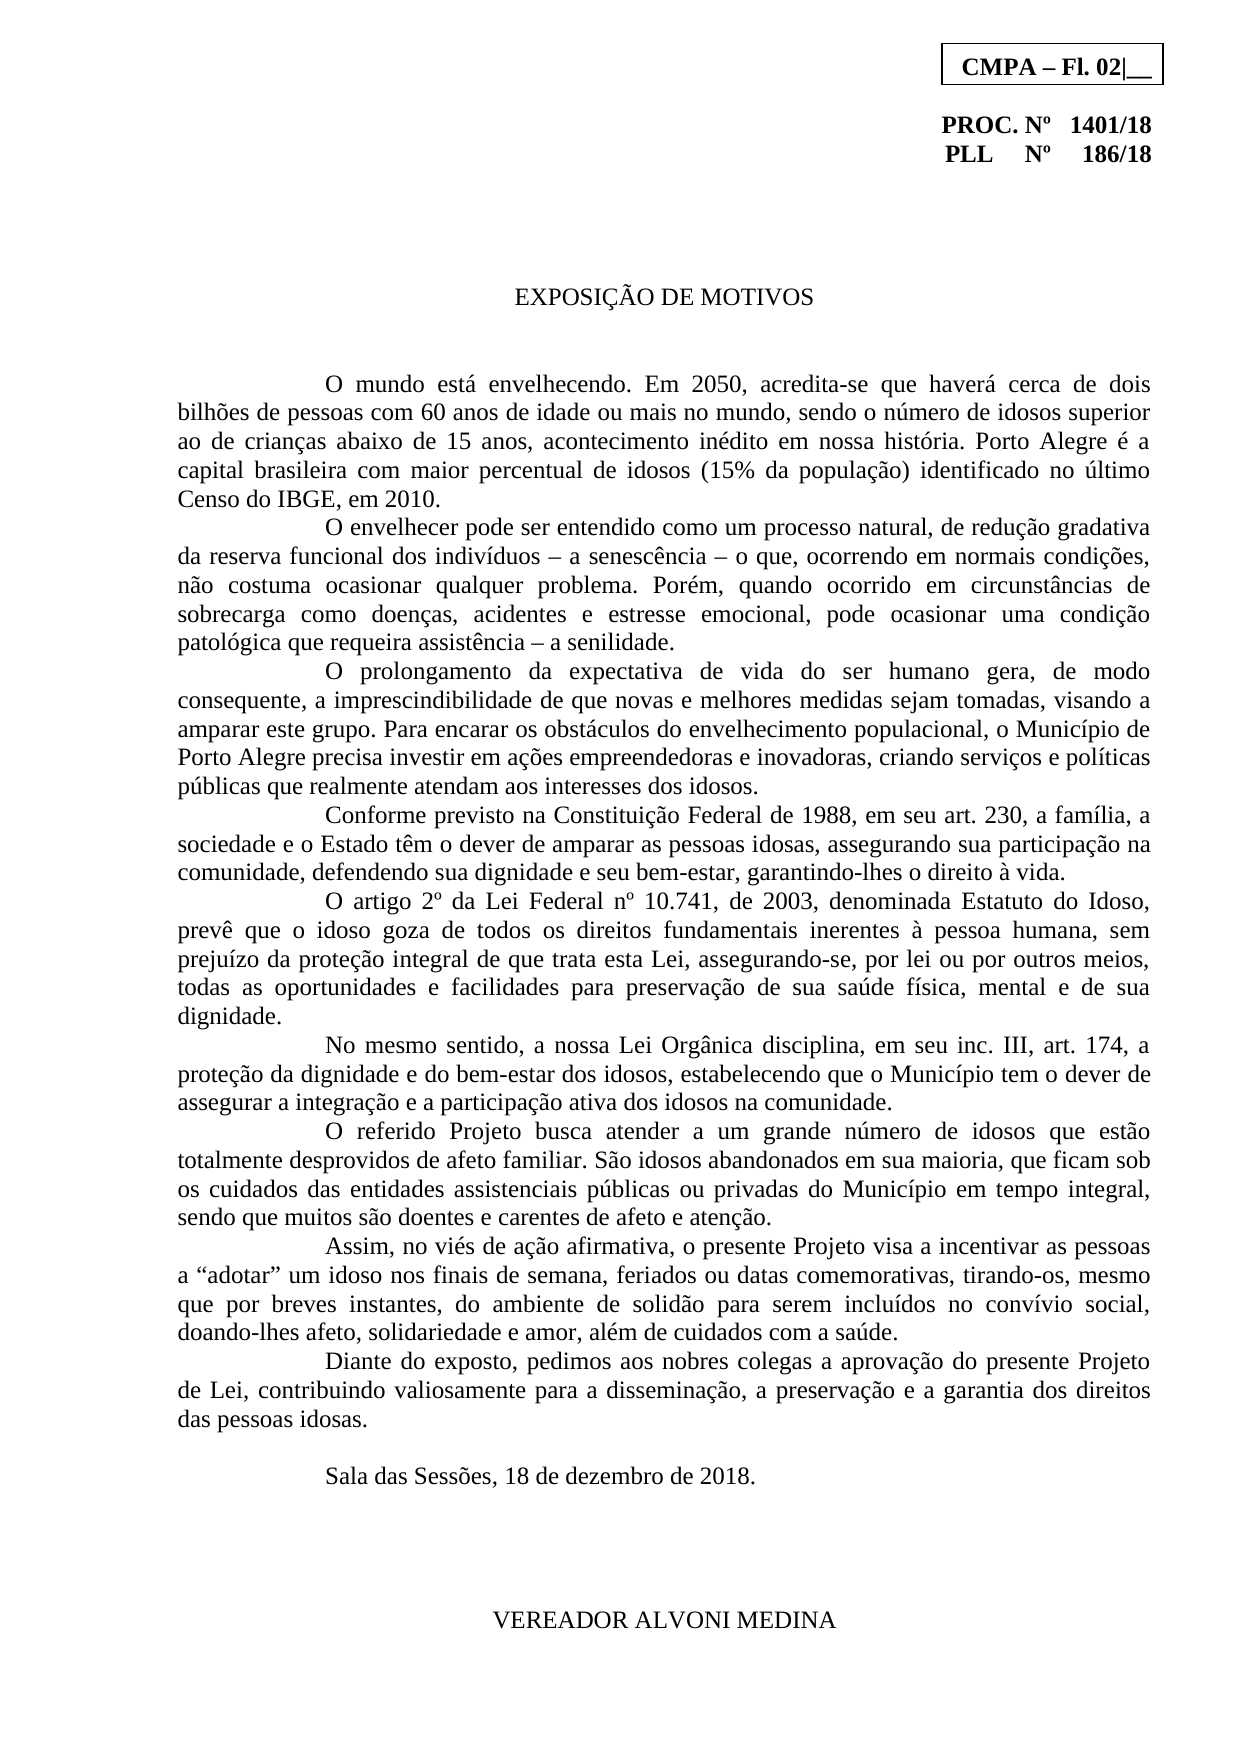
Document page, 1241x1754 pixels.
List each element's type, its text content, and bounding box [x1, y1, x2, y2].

text EXPOSIÇÃO DE MOTIVOS [177, 282, 1152, 311]
text Diante do exposto, pedimos aos nobres colegas a aprovação do presente Projeto de Lei, contribuindo valiosamente para a disseminação, a preservação e a garantia dos direitos das pessoas idosas. [177, 1346, 1152, 1432]
text O mundo está envelhecendo. Em 2050, acredita-se que haverá cerca de dois bilhões de pessoas com 60 anos de idade ou mais no mundo, sendo o número de idosos superior ao de crianças abaixo de 15 anos, acontecimento inédito em nossa história. Porto Alegre é a capital brasileira com maior percentual de idosos (15% da população) identificado no último Censo do IBGE, em 2010. [177, 369, 1152, 512]
text VEREADOR ALVONI MEDINA [177, 1605, 1152, 1634]
text O referido Projeto busca atender a um grande número de idosos que estão totalmente desprovidos de afeto familiar. São idosos abandonados em sua maioria, que ficam sob os cuidados das entidades assistenciais públicas ou privadas do Município em tempo integral, sendo que muitos são doentes e carentes de afeto e atenção. [177, 1116, 1152, 1231]
text Sala das Sessões, 18 de dezembro de 2018. [177, 1461, 1152, 1490]
text Assim, no viés de ação afirmativa, o presente Projeto visa a incentivar as pessoas a “adotar” um idoso nos finais de semana, feriados ou datas comemorativas, tirando-os, mesmo que por breves instantes, do ambiente de solidão para serem incluídos no convívio social, doando-lhes afeto, solidariedade e amor, além de cuidados com a saúde. [177, 1231, 1152, 1346]
text O artigo 2º da Lei Federal nº 10.741, de 2003, denominada Estatuto do Idoso, prevê que o idoso goza de todos os direitos fundamentais inerentes à pessoa humana, sem prejuízo da proteção integral de que trata esta Lei, assegurando-se, por lei ou por outros meios, todas as oportunidades e facilidades para preservação de sua saúde física, mental e de sua dignidade. [177, 886, 1152, 1030]
text O envelhecer pode ser entendido como um processo natural, de redução gradativa da reserva funcional dos indivíduos – a senescência – o que, ocorrendo em normais condições, não costuma ocasionar qualquer problema. Porém, quando ocorrido em circunstâncias de sobrecarga como doenças, acidentes e estresse emocional, pode ocasionar uma condição patológica que requeira assistência – a senilidade. [177, 512, 1152, 656]
text Conforme previsto na Constituição Federal de 1988, em seu art. 230, a família, a sociedade e o Estado têm o dever de amparar as pessoas idosas, assegurando sua participação na comunidade, defendendo sua dignidade e seu bem-estar, garantindo-lhes o direito à vida. [177, 800, 1152, 886]
text O prolongamento da expectativa de vida do ser humano gera, de modo consequente, a imprescindibilidade de que novas e melhores medidas sejam tomadas, visando a amparar este grupo. Para encarar os obstáculos do envelhecimento populacional, o Município de Porto Alegre precisa investir em ações empreendedoras e inovadoras, criando serviços e políticas públicas que realmente atendam aos interesses dos idosos. [177, 656, 1152, 800]
text No mesmo sentido, a nossa Lei Orgânica disciplina, em seu inc. III, art. 174, a proteção da dignidade e do bem-estar dos idosos, estabelecendo que o Município tem o dever de assegurar a integração e a participação ativa dos idosos na comunidade. [177, 1030, 1152, 1116]
